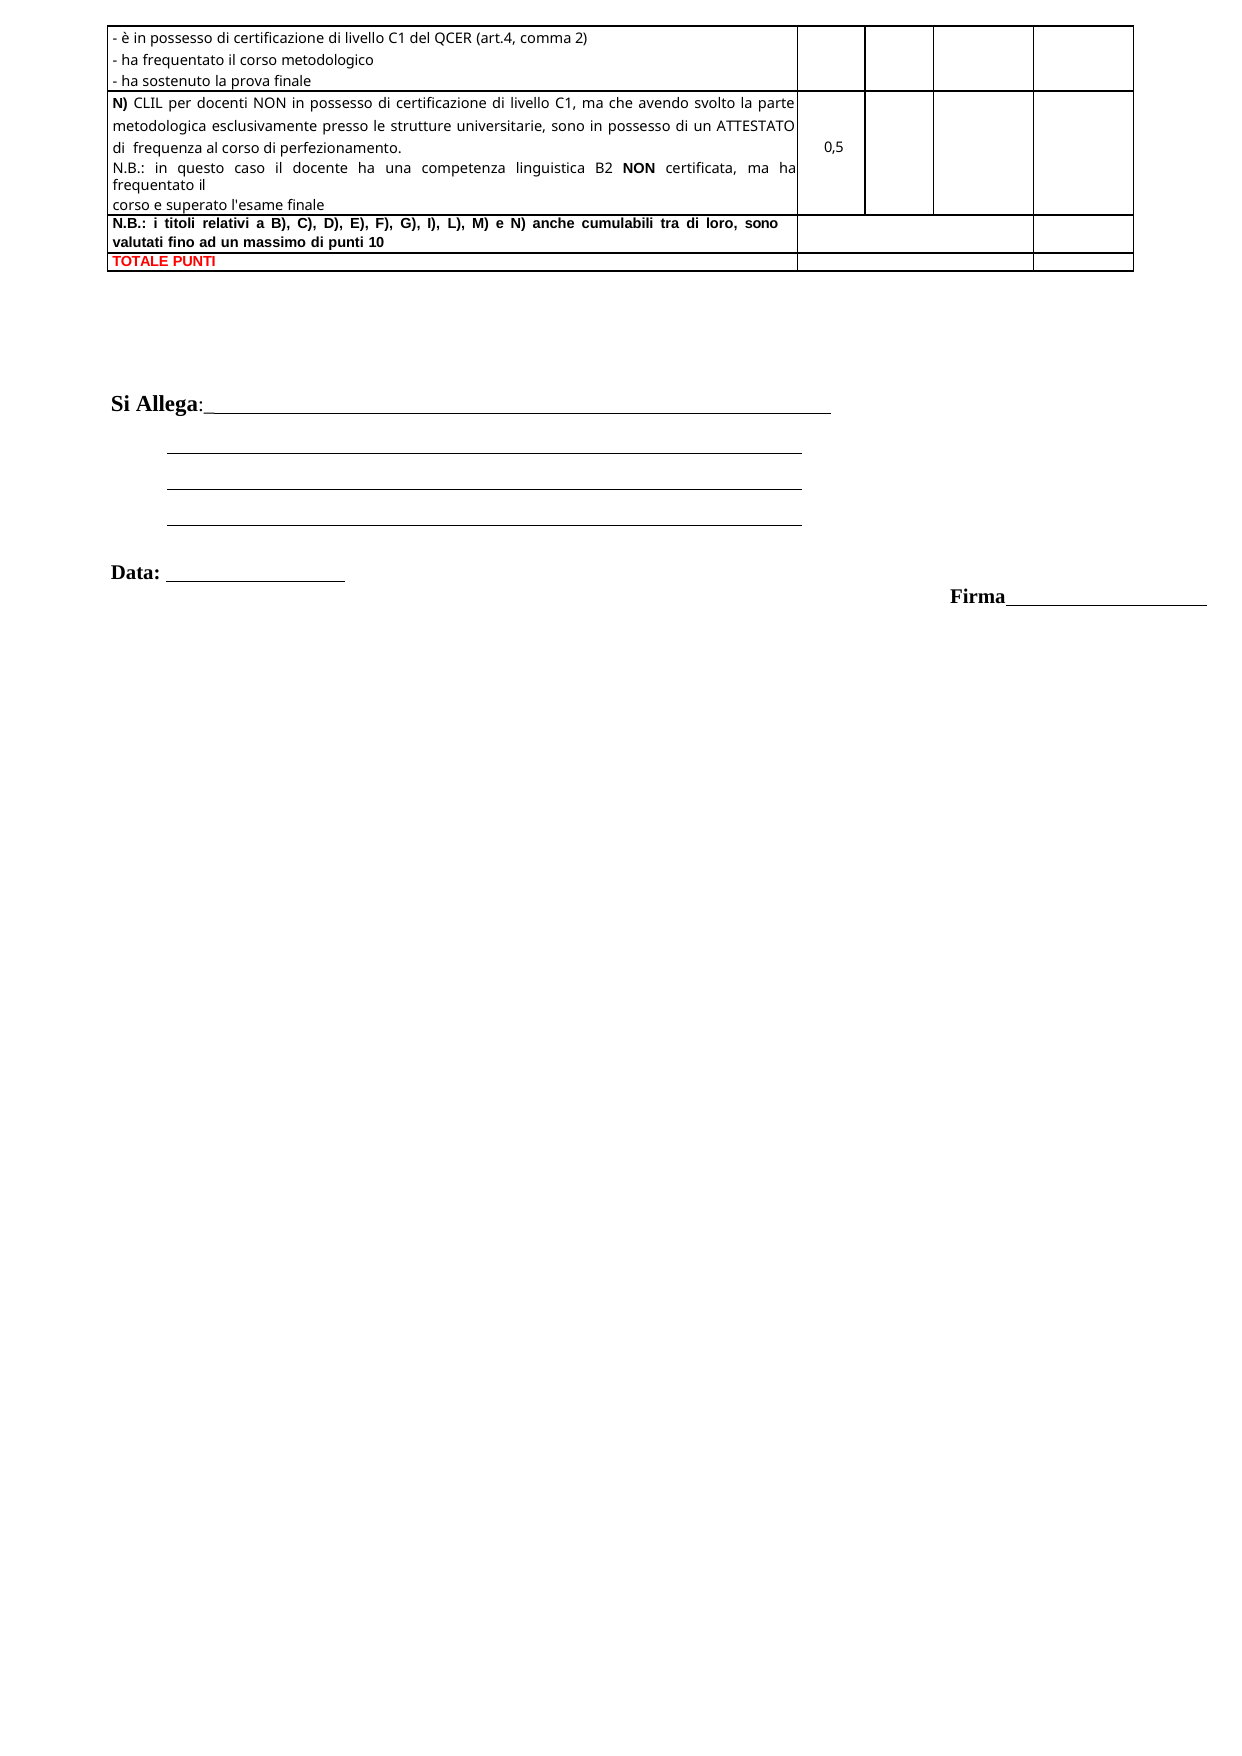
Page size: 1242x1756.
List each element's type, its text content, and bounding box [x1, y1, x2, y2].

table_cell 1 [798, 27, 864, 90]
table_cell [798, 254, 1033, 270]
table_cell [1034, 27, 1133, 90]
table_cell [934, 92, 1033, 214]
text Si Allega:_ [111, 390, 1138, 416]
text Firma [950, 584, 1138, 608]
table_cell N) CLIL per docenti NON in possesso di certificazione di livello C1, ma che avendo svolto la parte metodologica esclusivamente presso le strutture universitarie, sono in possesso di un ATTESTATO di frequenza al corso di perfezionamento. N.B.: in questo caso il docente ha una competenza linguistica B2 NON certificata, ma ha frequentato il corso e superato l'esame finale [108, 92, 797, 214]
table_cell [866, 27, 933, 90]
table_cell [1034, 92, 1133, 214]
table_cell N.B.: i titoli relativi a B), C), D), E), F), G), I), L), M) e N) anche cumulabili tra di loro, sono valutati fino ad un massimo di punti 10 [108, 216, 797, 252]
text Data: [111, 560, 1138, 584]
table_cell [108, 27, 797, 90]
table_cell [798, 216, 1033, 252]
table_cell [934, 27, 1033, 90]
table_cell [1034, 254, 1133, 270]
table_cell [1034, 216, 1133, 252]
table_cell TOTALE PUNTI [108, 254, 797, 270]
table_cell 0,5 [798, 92, 864, 214]
table_cell [866, 92, 933, 214]
